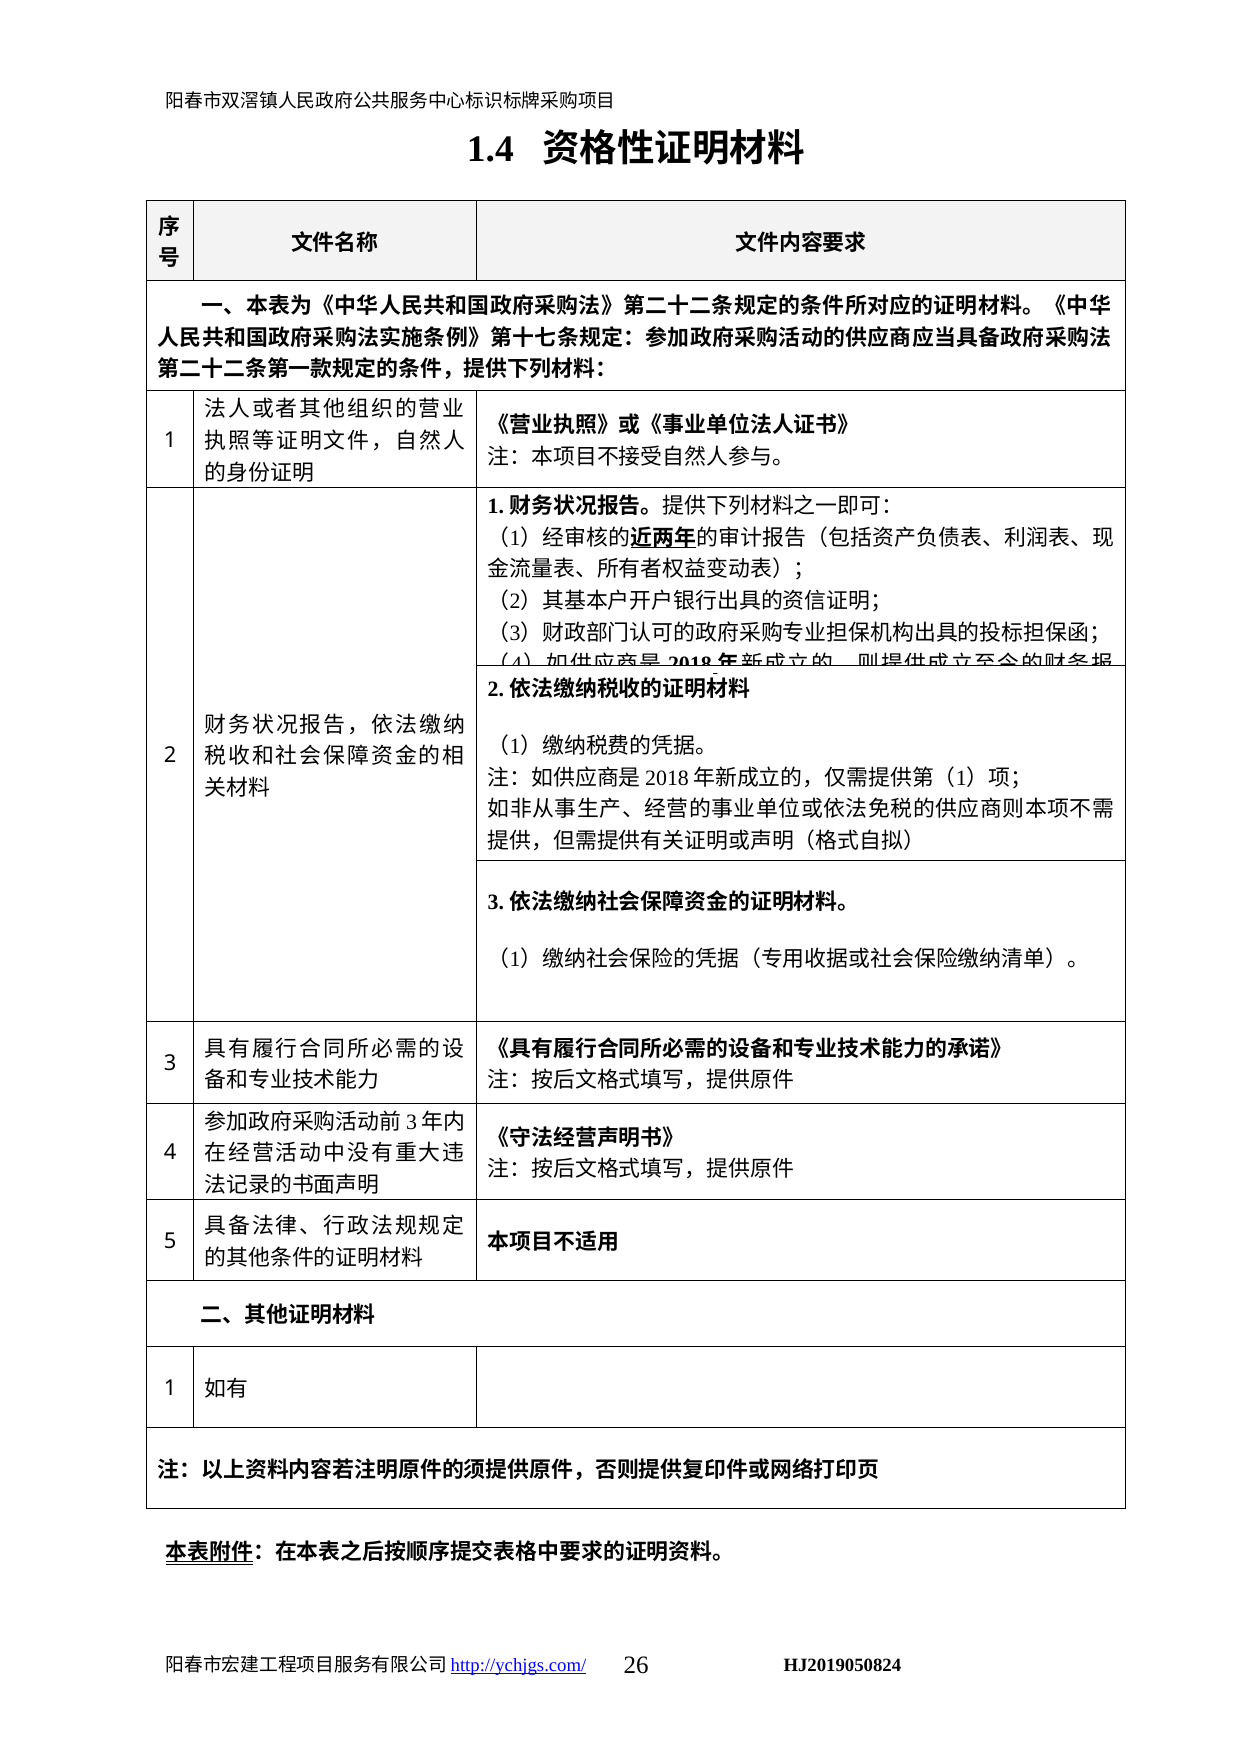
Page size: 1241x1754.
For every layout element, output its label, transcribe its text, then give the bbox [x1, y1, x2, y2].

table_cell 《具有履行合同所必需的设备和专业技术能力的承诺》 注：按后文格式填写，提供原件 [477, 1022, 1125, 1103]
table_header 文件名称 [194, 201, 476, 280]
table_cell 具备法律、行政法规规定的其他条件的证明材料 [194, 1200, 476, 1280]
table_cell [477, 1347, 1125, 1427]
table_cell 二、其他证明材料 [147, 1281, 1125, 1346]
table_cell 财务状况报告，依法缴纳税收和社会保障资金的相关材料 [194, 488, 476, 1021]
text 本表附件：在本表之后按顺序提交表格中要求的证明资料。 [165, 1534, 1106, 1566]
table_cell 一、本表为《中华人民共和国政府采购法》第二十二条规定的条件所对应的证明材料。《中华人民共和国政府采购法实施条例》第十七条规定：参加政府采购活动的供应商应当具备政府采购法第二十二条第一款规定的条件，提供下列材料： [147, 281, 1125, 389]
table_cell 1 [147, 391, 193, 487]
table_cell 如有 [194, 1347, 476, 1427]
table_cell 5 [147, 1200, 193, 1280]
table_cell 4 [147, 1104, 193, 1199]
subtitle 资格性证明材料 [165, 118, 1106, 172]
table_cell 3. 依法缴纳社会保障资金的证明材料。 （1）缴纳社会保险的凭据（专用收据或社会保险缴纳清单）。 [477, 861, 1125, 1021]
table_cell 具有履行合同所必需的设备和专业技术能力 [194, 1022, 476, 1103]
table_cell 1. 财务状况报告。提供下列材料之一即可： （1）经审核的近两年的审计报告（包括资产负债表、利润表、现金流量表、所有者权益变动表）； （2）其基本户开户银行出具的资信证明； （3）财政部门认可的政府采购专业担保机构出具的投标担保函； （4）如供应商是2018年新成立的，则提供成立至今的财务报表。 [477, 488, 1125, 665]
table_cell 注：以上资料内容若注明原件的须提供原件，否则提供复印件或网络打印页 [147, 1428, 1125, 1508]
table_cell 法人或者其他组织的营业执照等证明文件，自然人的身份证明 [194, 391, 476, 487]
table_cell 本项目不适用 [477, 1200, 1125, 1280]
table_cell 《营业执照》或《事业单位法人证书》 注：本项目不接受自然人参与。 [477, 391, 1125, 487]
table_header 序号 [147, 201, 193, 280]
table_header 文件内容要求 [477, 201, 1125, 280]
table_cell 《守法经营声明书》 注：按后文格式填写，提供原件 [477, 1104, 1125, 1199]
table_cell 1 [147, 1347, 193, 1427]
table_cell 2. 依法缴纳税收的证明材料 （1）缴纳税费的凭据。 注：如供应商是2018年新成立的，仅需提供第（1）项； 如非从事生产、经营的事业单位或依法免税的供应商则本项不需提供，但需提供有关证明或声明（格式自拟） [477, 666, 1125, 860]
table_cell 3 [147, 1022, 193, 1103]
table_cell 2 [147, 488, 193, 1021]
table_cell 参加政府采购活动前3年内在经营活动中没有重大违法记录的书面声明 [194, 1104, 476, 1199]
